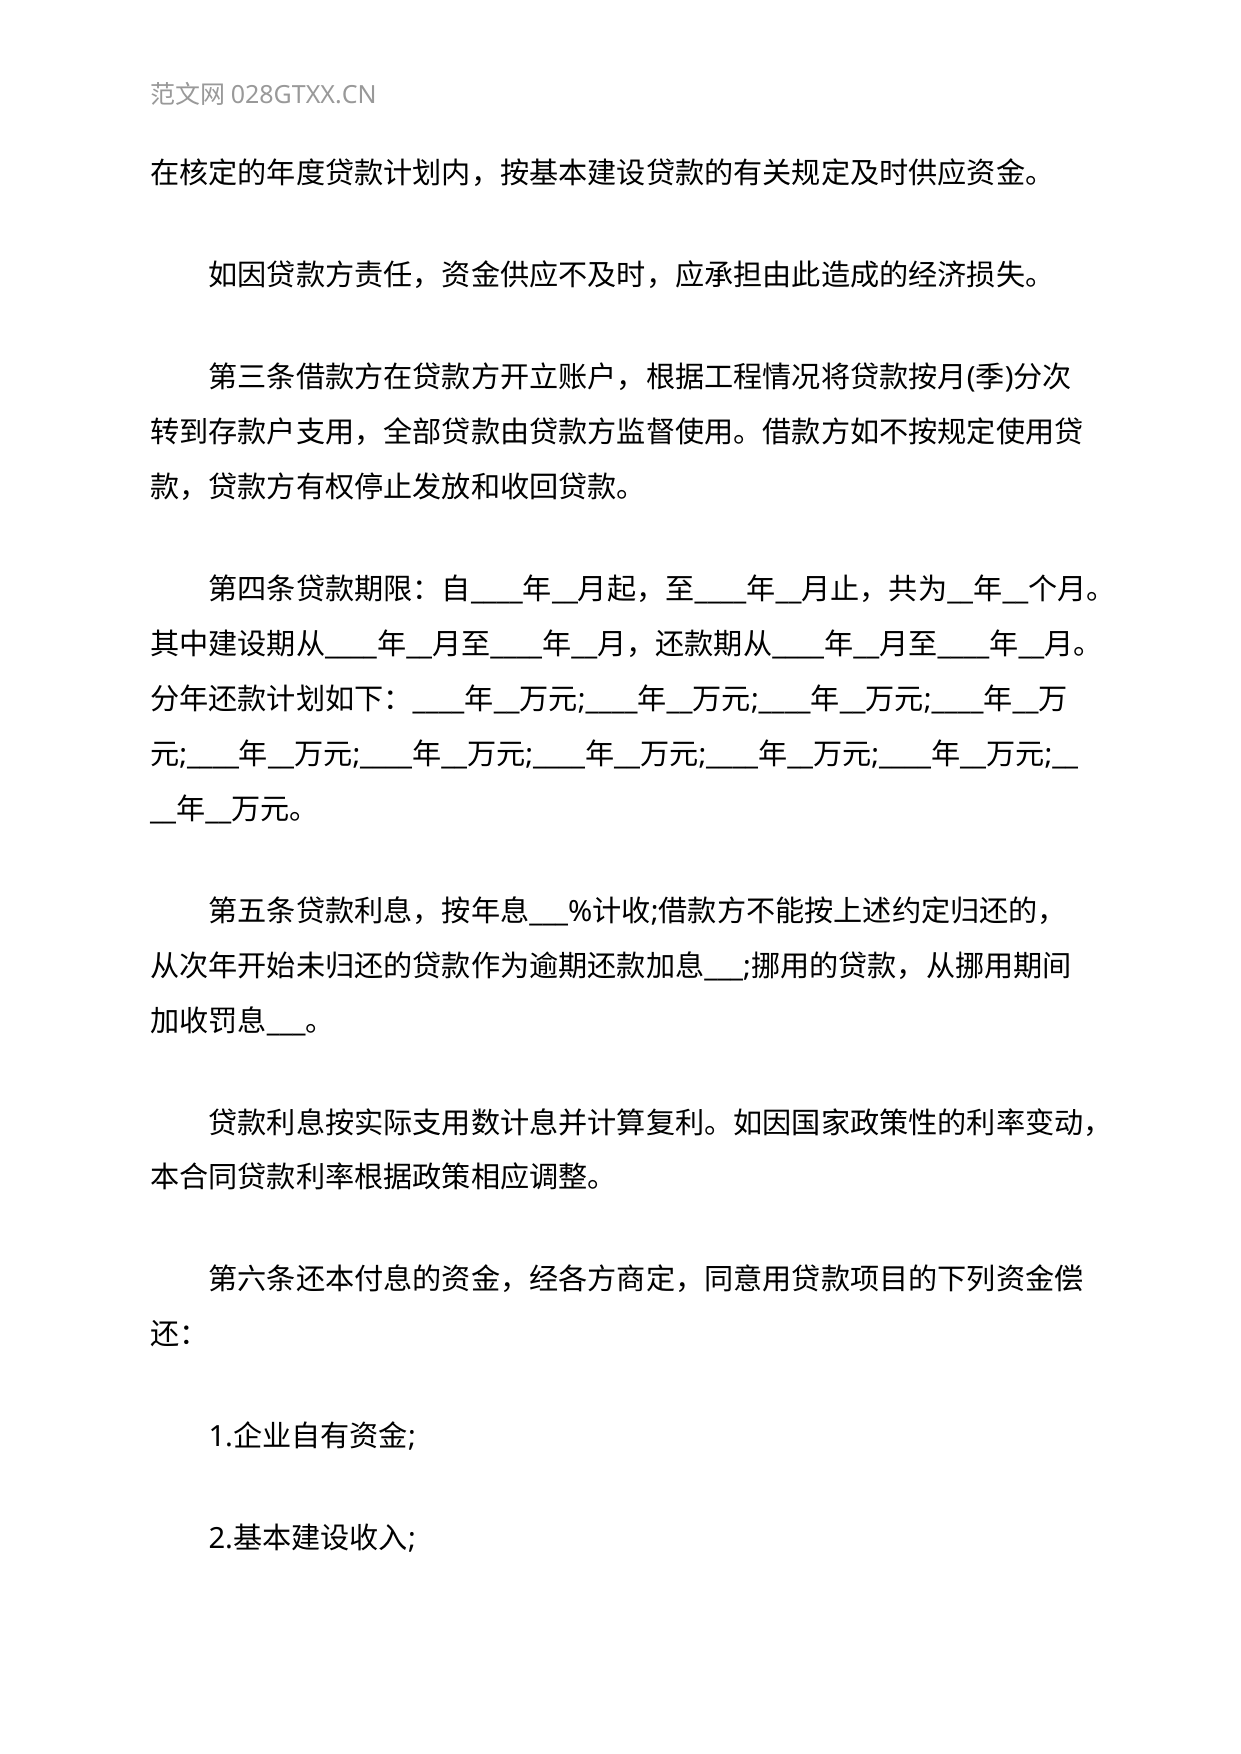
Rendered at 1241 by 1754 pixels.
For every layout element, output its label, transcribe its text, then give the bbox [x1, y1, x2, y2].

text 如因贷款方责任，资金供应不及时，应承担由此造成的经济损失。 [150, 252, 1090, 294]
text 1.企业自有资金; [150, 1412, 1090, 1455]
text 第六条还本付息的资金，经各方商定，同意用贷款项目的下列资金偿还： [150, 1256, 1090, 1353]
text 贷款利息按实际支用数计息并计算复利。如因国家政策性的利率变动，本合同贷款利率根据政策相应调整。 [150, 1099, 1090, 1196]
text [150, 150, 1090, 192]
text 第三条借款方在贷款方开立账户，根据工程情况将贷款按月(季)分次转到存款户支用，全部贷款由贷款方监督使用。借款方如不按规定使用贷款，贷款方有权停止发放和收回贷款。 [150, 353, 1090, 506]
text 第五条贷款利息，按年息___%计收;借款方不能按上述约定归还的，从次年开始未归还的贷款作为逾期还款加息___;挪用的贷款，从挪用期间加收罚息___。 [150, 887, 1090, 1039]
text 2.基本建设收入; [150, 1514, 1090, 1557]
text 第四条贷款期限：自____年__月起，至____年__月止，共为__年__个月。其中建设期从____年__月至____年__月，还款期从____年__月至____年__月。分年还款计划如下：____年__万元;____年__万元;____年__万元;____年__万元;____年__万元;____年__万元;____年__万元;____年__万元;____年__万元;____年__万元。 [150, 565, 1090, 828]
